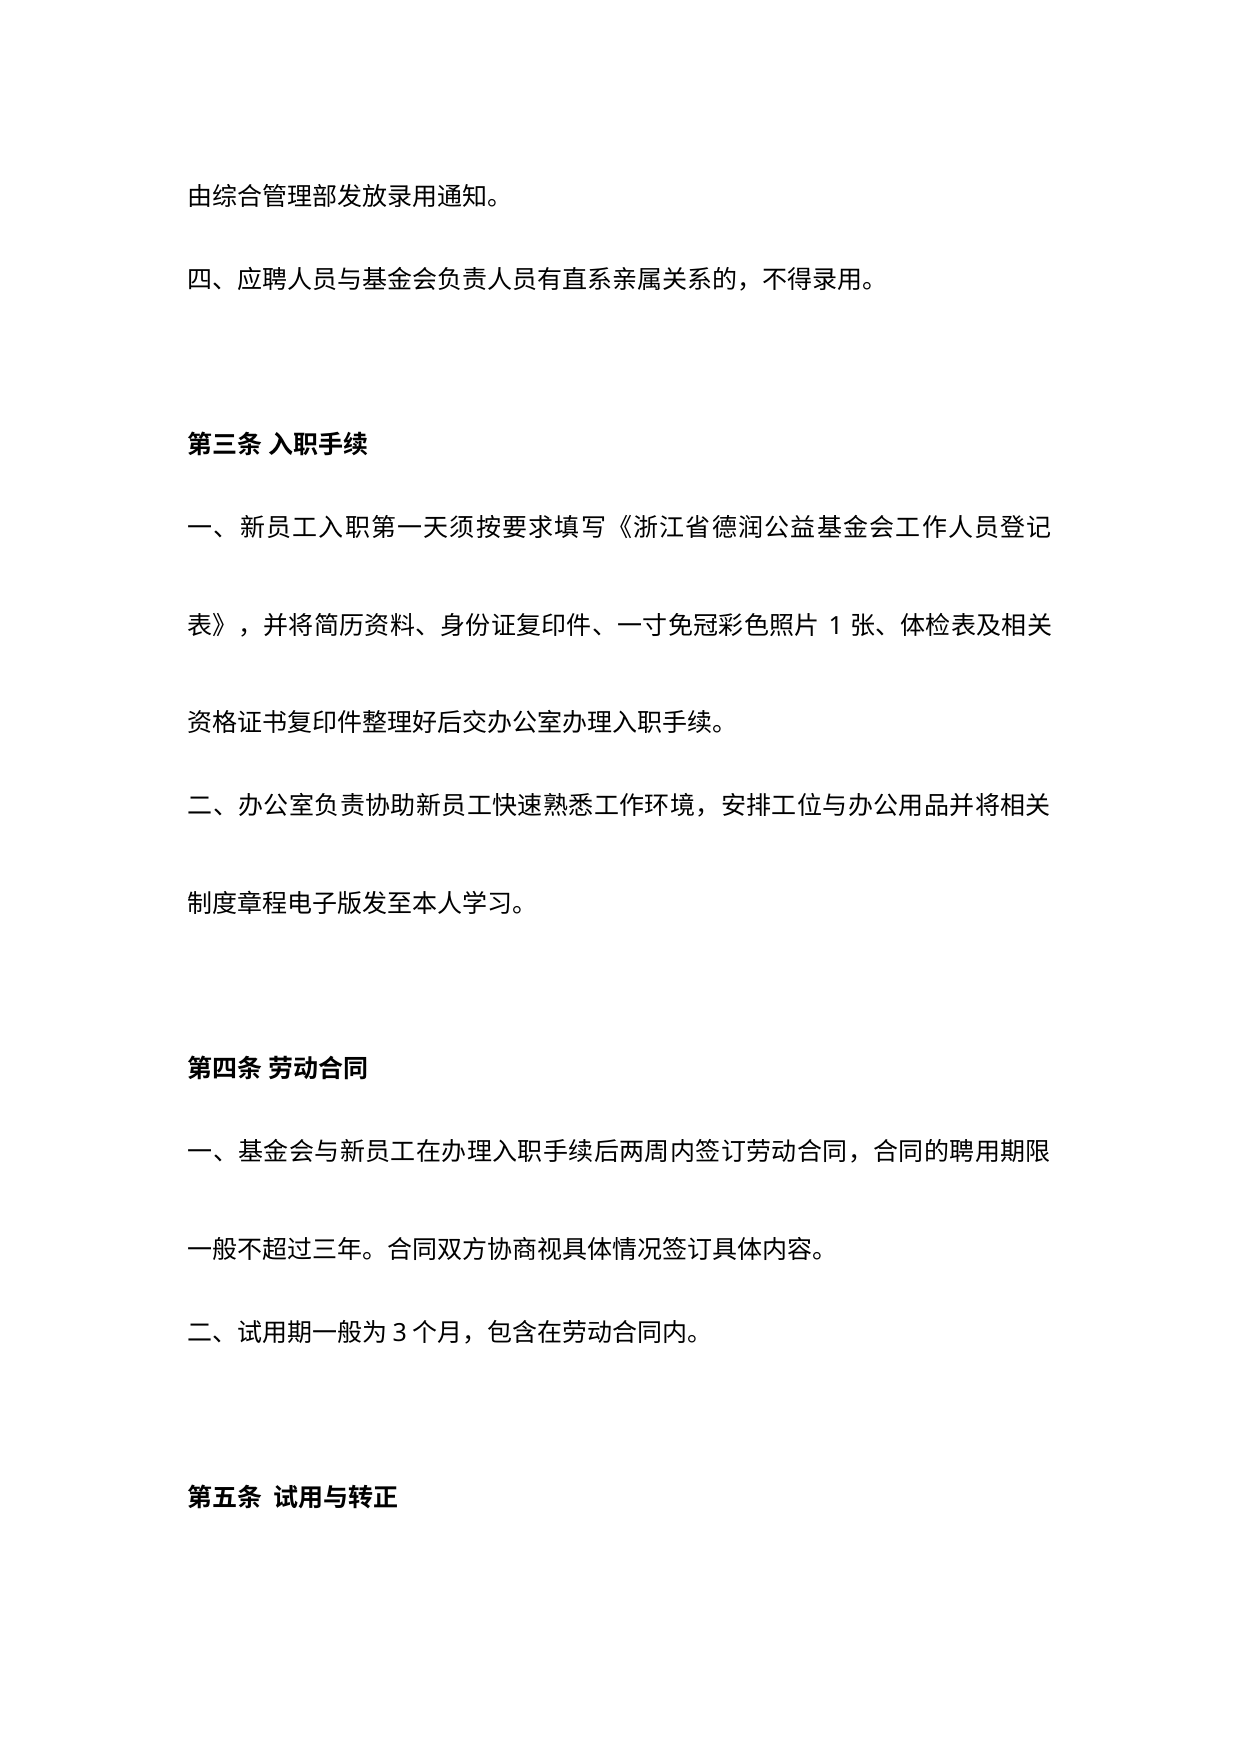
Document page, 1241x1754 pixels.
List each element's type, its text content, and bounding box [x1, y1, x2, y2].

text 第四条 劳动合同 [187, 1034, 1053, 1099]
text 第五条 试用与转正 [187, 1463, 1053, 1528]
text 一、基金会与新员工在办理入职手续后两周内签订劳动合同，合同的聘用期限一般不超过三年。合同双方协商视具体情况签订具体内容。 [187, 1117, 1053, 1280]
text 第三条 入职手续 [187, 410, 1053, 475]
text 四、应聘人员与基金会负责人员有直系亲属关系的，不得录用。 [187, 245, 1053, 310]
text 二、试用期一般为3个月，包含在劳动合同内。 [187, 1298, 1053, 1363]
text 由综合管理部发放录用通知。 [187, 162, 1053, 227]
text 二、办公室负责协助新员工快速熟悉工作环境，安排工位与办公用品并将相关制度章程电子版发至本人学习。 [187, 771, 1053, 934]
text 一、新员工入职第一天须按要求填写《浙江省德润公益基金会工作人员登记表》，并将简历资料、身份证复印件、一寸免冠彩色照片 1 张、体检表及相关资格证书复印件整理好后交办公室办理入职手续。 [187, 493, 1053, 753]
